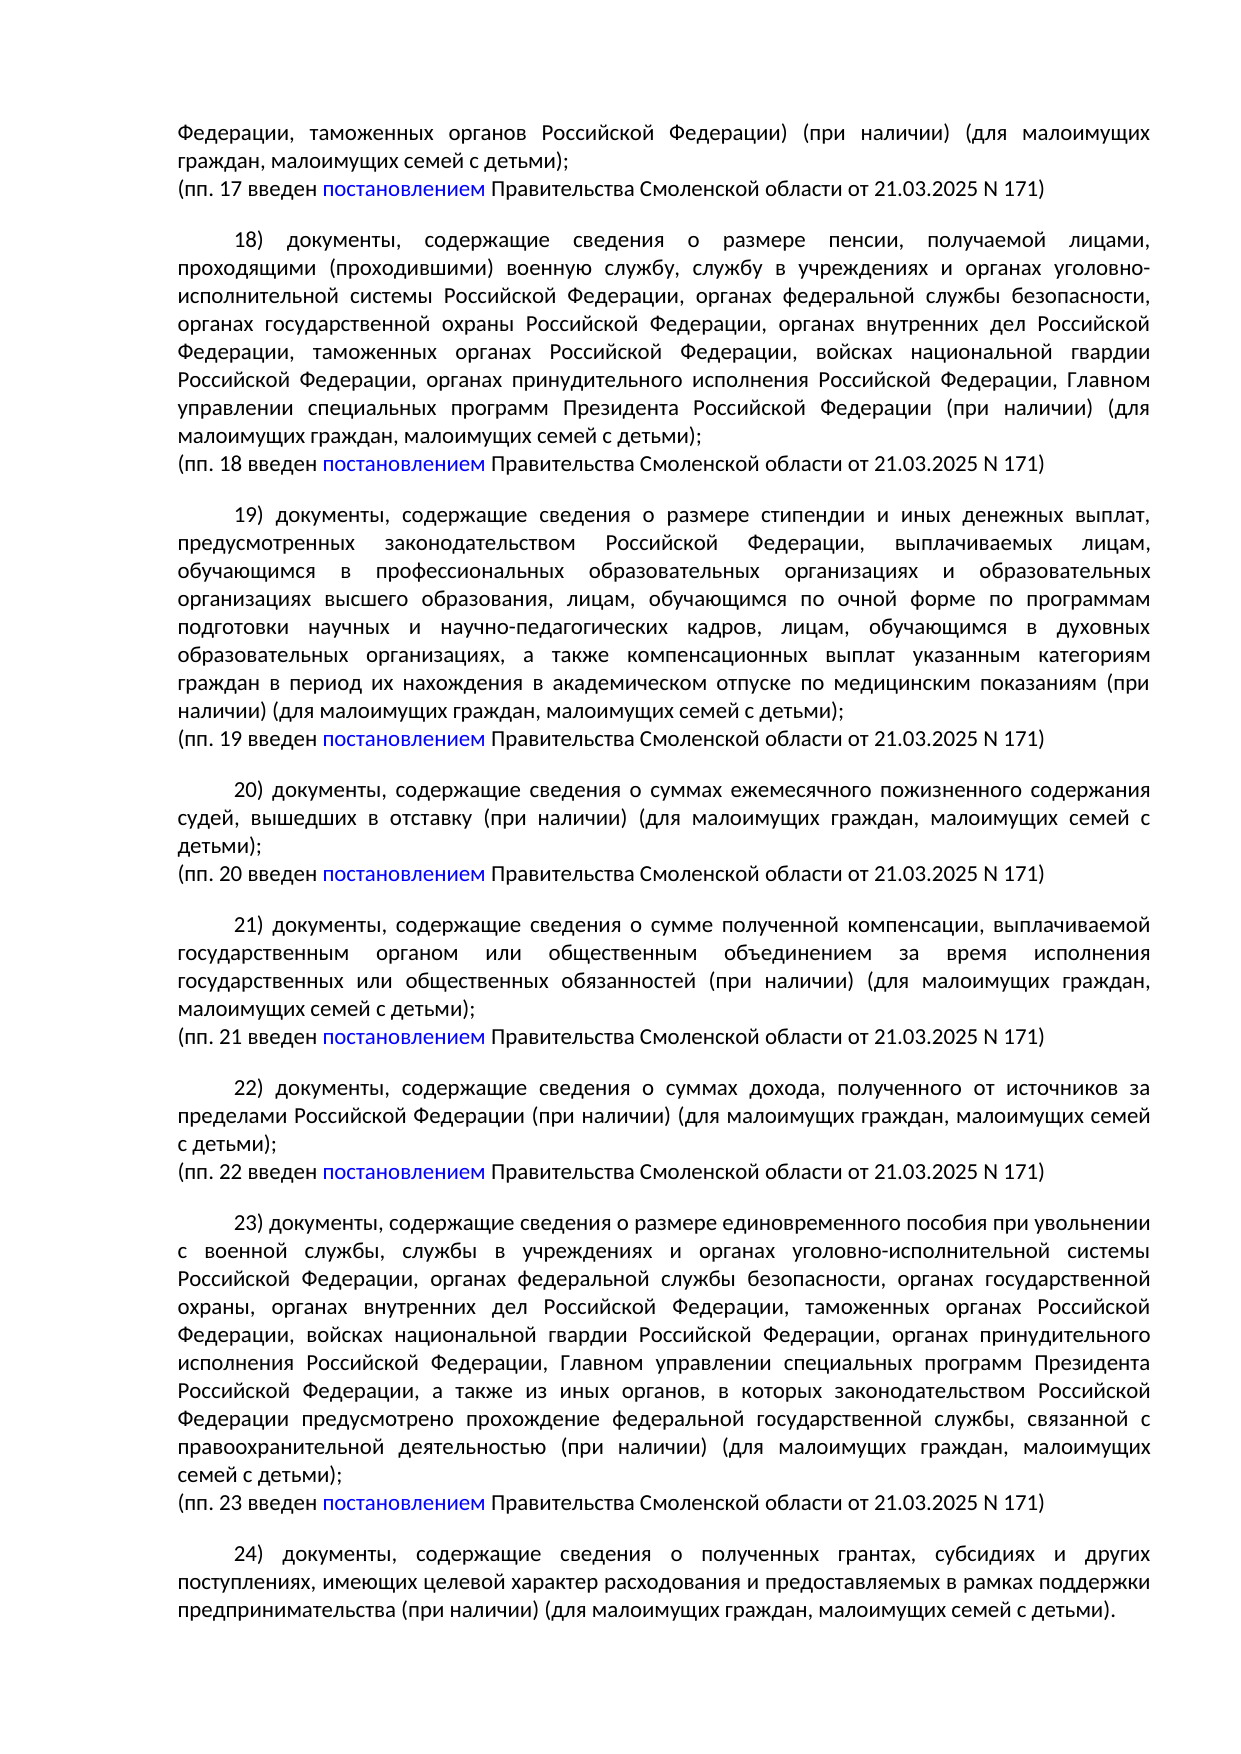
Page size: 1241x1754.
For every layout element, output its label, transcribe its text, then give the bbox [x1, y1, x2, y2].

text 22) документы, содержащие сведения о суммах дохода, полученного от источников за пределами Российской Федерации (при наличии) (для малоимущих граждан, малоимущих семей с детьми); [177, 1073, 1152, 1157]
text (пп. 22 введен постановлением Правительства Смоленской области от 21.03.2025 N 171) [177, 1157, 1152, 1185]
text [177, 118, 1152, 174]
text 23) документы, содержащие сведения о размере единовременного пособия при увольнении с военной службы, службы в учреждениях и органах уголовно-исполнительной системы Российской Федерации, органах федеральной службы безопасности, органах государственной охраны, органах внутренних дел Российской Федерации, таможенных органах Российской Федерации, войсках национальной гвардии Российской Федерации, органах принудительного исполнения Российской Федерации, Главном управлении специальных программ Президента Российской Федерации, а также из иных органов, в которых законодательством Российской Федерации предусмотрено прохождение федеральной государственной службы, связанной с правоохранительной деятельностью (при наличии) (для малоимущих граждан, малоимущих семей с детьми); [177, 1208, 1152, 1488]
text 21) документы, содержащие сведения о сумме полученной компенсации, выплачиваемой государственным органом или общественным объединением за время исполнения государственных или общественных обязанностей (при наличии) (для малоимущих граждан, малоимущих семей с детьми); [177, 910, 1152, 1022]
text 24) документы, содержащие сведения о полученных грантах, субсидиях и других поступлениях, имеющих целевой характер расходования и предоставляемых в рамках поддержки предпринимательства (при наличии) (для малоимущих граждан, малоимущих семей с детьми). [177, 1539, 1152, 1623]
text 20) документы, содержащие сведения о суммах ежемесячного пожизненного содержания судей, вышедших в отставку (при наличии) (для малоимущих граждан, малоимущих семей с детьми); [177, 775, 1152, 859]
text (пп. 23 введен постановлением Правительства Смоленской области от 21.03.2025 N 171) [177, 1488, 1152, 1517]
text (пп. 21 введен постановлением Правительства Смоленской области от 21.03.2025 N 171) [177, 1022, 1152, 1050]
text 18) документы, содержащие сведения о размере пенсии, получаемой лицами, проходящими (проходившими) военную службу, службу в учреждениях и органах уголовно-исполнительной системы Российской Федерации, органах федеральной службы безопасности, органах государственной охраны Российской Федерации, органах внутренних дел Российской Федерации, таможенных органах Российской Федерации, войсках национальной гвардии Российской Федерации, органах принудительного исполнения Российской Федерации, Главном управлении специальных программ Президента Российской Федерации (при наличии) (для малоимущих граждан, малоимущих семей с детьми); [177, 225, 1152, 449]
text 19) документы, содержащие сведения о размере стипендии и иных денежных выплат, предусмотренных законодательством Российской Федерации, выплачиваемых лицам, обучающимся в профессиональных образовательных организациях и образовательных организациях высшего образования, лицам, обучающимся по очной форме по программам подготовки научных и научно-педагогических кадров, лицам, обучающимся в духовных образовательных организациях, а также компенсационных выплат указанным категориям граждан в период их нахождения в академическом отпуске по медицинским показаниям (при наличии) (для малоимущих граждан, малоимущих семей с детьми); [177, 500, 1152, 724]
text (пп. 19 введен постановлением Правительства Смоленской области от 21.03.2025 N 171) [177, 724, 1152, 752]
text (пп. 18 введен постановлением Правительства Смоленской области от 21.03.2025 N 171) [177, 449, 1152, 477]
text (пп. 20 введен постановлением Правительства Смоленской области от 21.03.2025 N 171) [177, 859, 1152, 887]
text (пп. 17 введен постановлением Правительства Смоленской области от 21.03.2025 N 171) [177, 174, 1152, 202]
